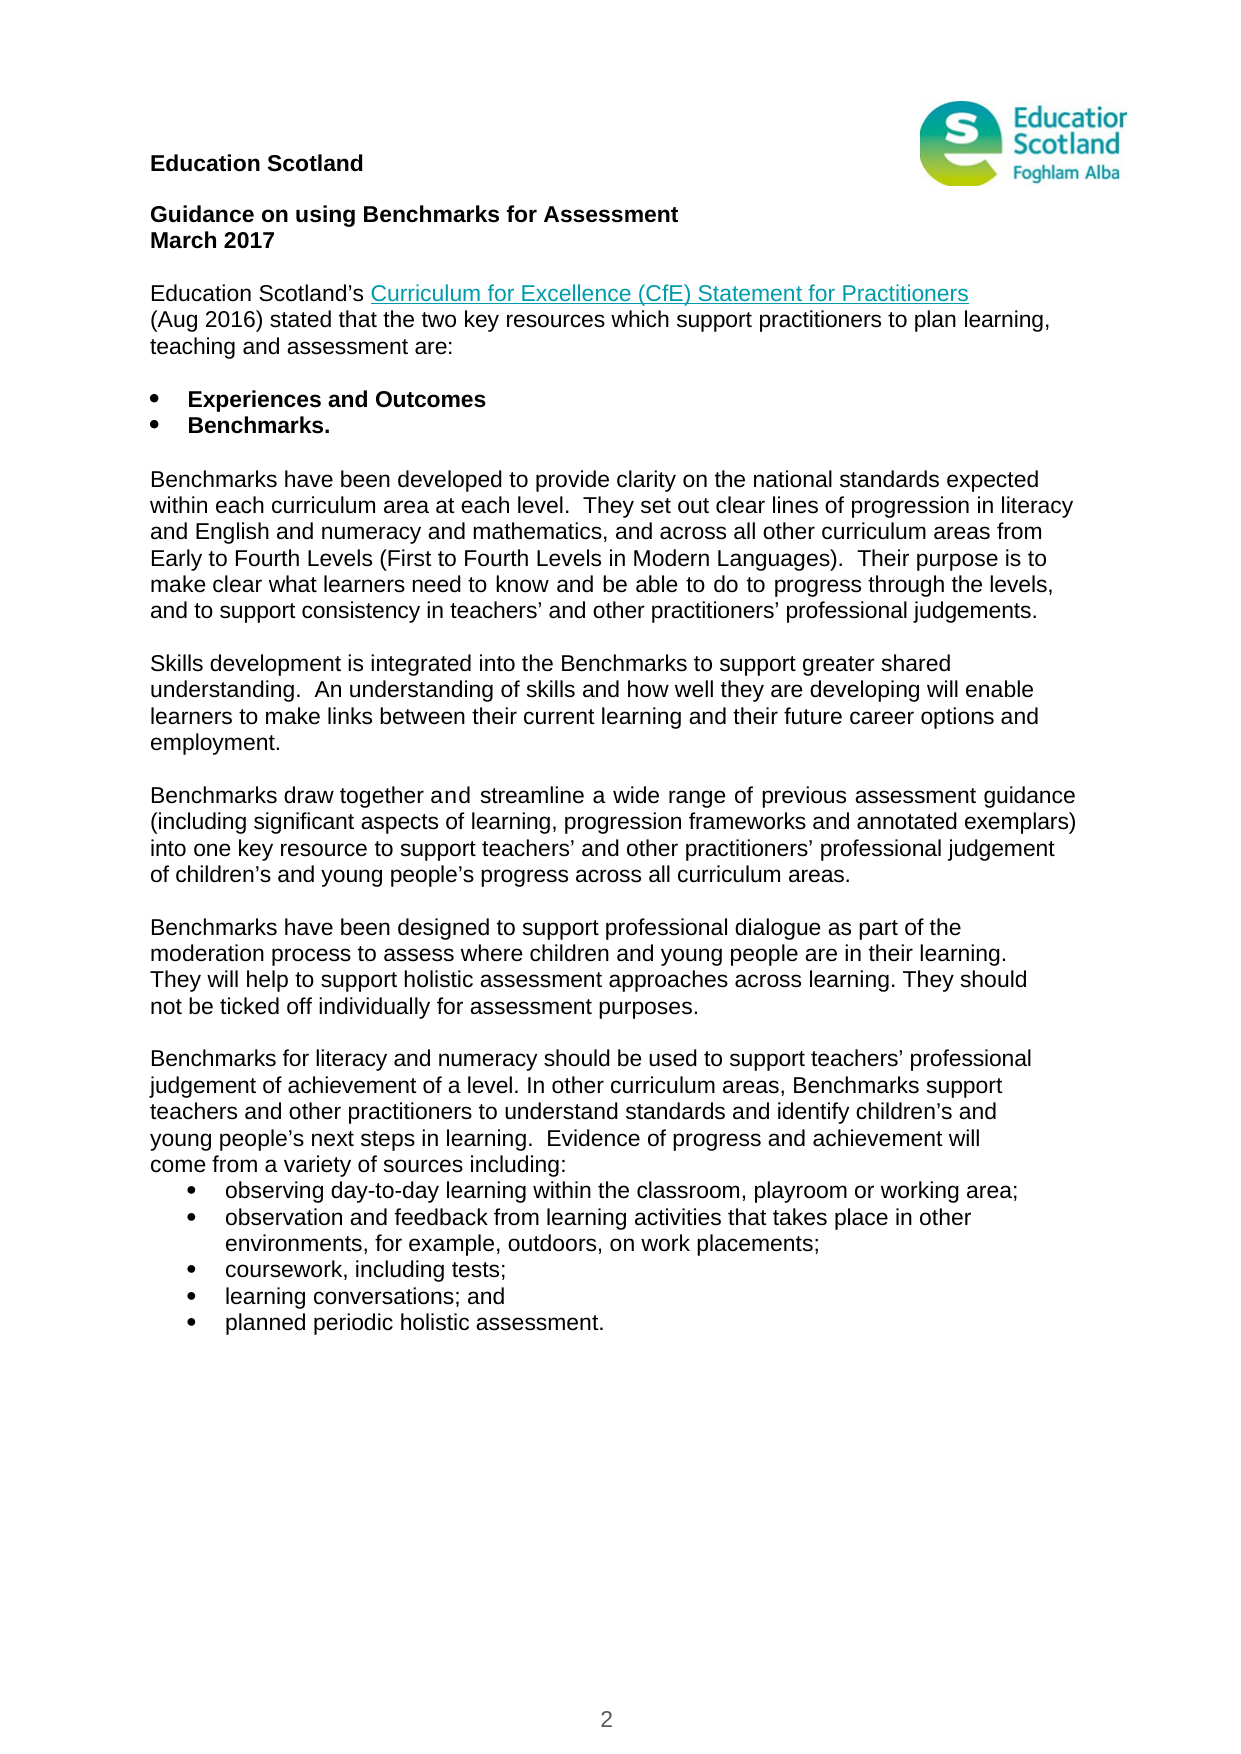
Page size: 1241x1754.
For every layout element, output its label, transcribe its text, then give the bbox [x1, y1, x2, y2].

text March 2017 [150, 227, 795, 254]
list learning conversations; and [187, 1283, 1090, 1309]
text Benchmarks have been developed to provide clarity on the national standards expected within each curriculum area at each level. They set out clear lines of progression in literacy and English and numeracy and mathematics, and across all other curriculum areas from Early to Fourth Levels (First to Fourth Levels in Modern Languages). Their purpose is to make clear what learners need to know and be able to do to progress through the levels, and to support consistency in teachers’ and other practitioners’ professional judgements. [150, 466, 1090, 650]
text Benchmarks draw together and streamline a wide range of previous assessment guidance (including significant aspects of learning, progression frameworks and annotated exemplars) into one key resource to support teachers’ and other practitioners’ professional judgement of children’s and young people’s progress across all curriculum areas. [150, 782, 1078, 887]
text Benchmarks for literacy and numeracy should be used to support teachers’ professional judgement of achievement of a level. In other curriculum areas, Benchmarks support teachers and other practitioners to understand standards and identify children’s and young people’s next steps in learning. Evidence of progress and achievement will come from a variety of sources including: [150, 1045, 1078, 1177]
list coursework, including tests; [187, 1256, 1090, 1283]
list observing day-to-day learning within the classroom, playroom or working area; [187, 1177, 1090, 1203]
picture [918, 101, 1127, 185]
list planned periodic holistic assessment. [187, 1309, 1090, 1335]
list observation and feedback from learning activities that takes place in other environments, for example, outdoors, on work placements; [187, 1203, 1090, 1256]
text Education Scotland [150, 150, 918, 176]
text Benchmarks have been designed to support professional dialogue as part of the moderation process to assess where children and young people are in their learning. They will help to support holistic assessment approaches across learning. They should not be ticked off individually for assessment purposes. [150, 914, 1078, 1019]
text Skills development is integrated into the Benchmarks to support greater shared understanding. An understanding of skills and how well they are developing will enable learners to make links between their current learning and their future career options and employment. [150, 650, 1090, 756]
list Benchmarks. [150, 412, 1078, 439]
text Guidance on using Benchmarks for Assessment [150, 201, 795, 227]
list Experiences and Outcomes [150, 386, 1078, 412]
text Education Scotland’s Curriculum for Excellence (CfE) Statement for Practitioners (Aug 2016) stated that the two key resources which support practitioners to plan learning, teaching and assessment are: [150, 280, 1078, 359]
